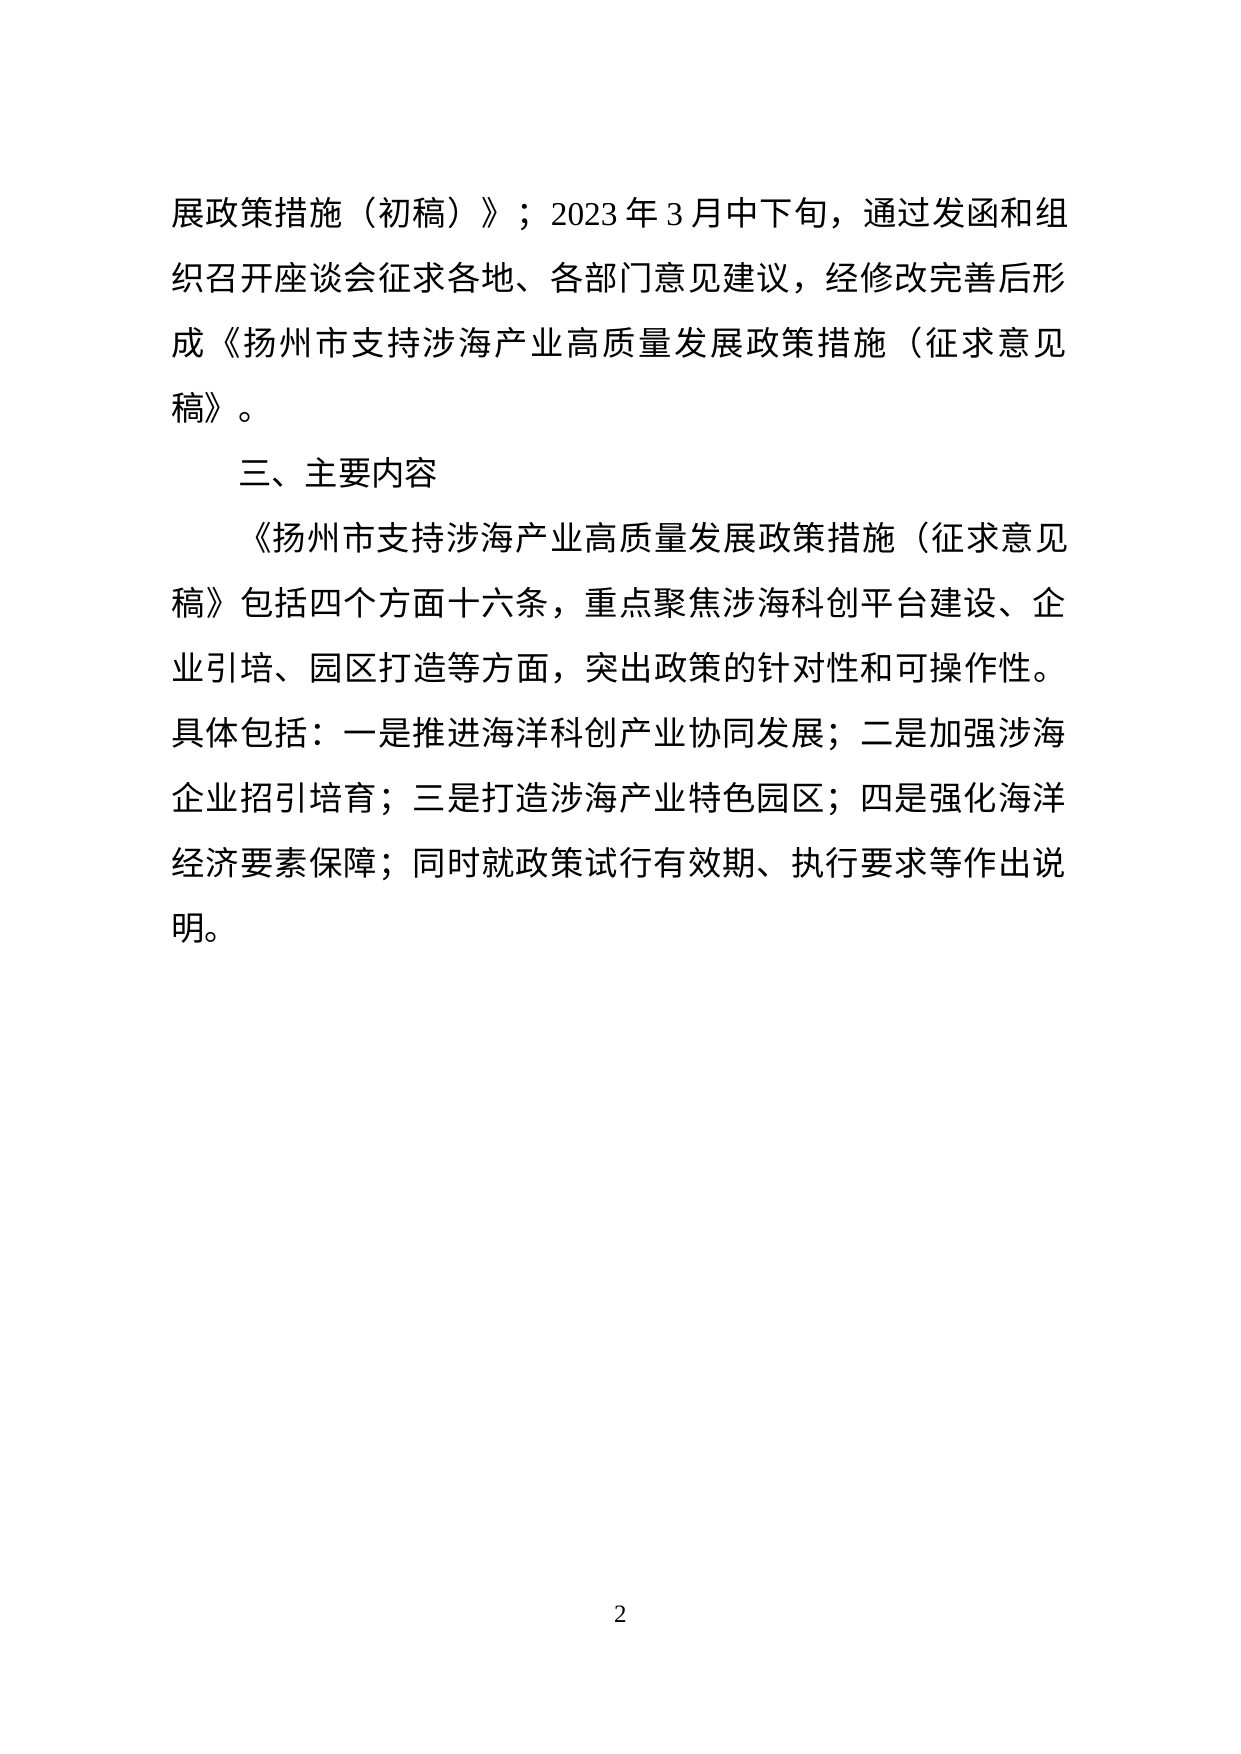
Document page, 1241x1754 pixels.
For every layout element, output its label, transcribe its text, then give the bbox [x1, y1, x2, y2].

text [171, 178, 1069, 438]
text 《扬州市支持涉海产业高质量发展政策措施（征求意见稿》包括四个方面十六条，重点聚焦涉海科创平台建设、企业引培、园区打造等方面，突出政策的针对性和可操作性。具体包括：一是推进海洋科创产业协同发展；二是加强涉海企业招引培育；三是打造涉海产业特色园区；四是强化海洋经济要素保障；同时就政策试行有效期、执行要求等作出说明。 [171, 503, 1069, 958]
text 三、主要内容 [171, 438, 1069, 503]
